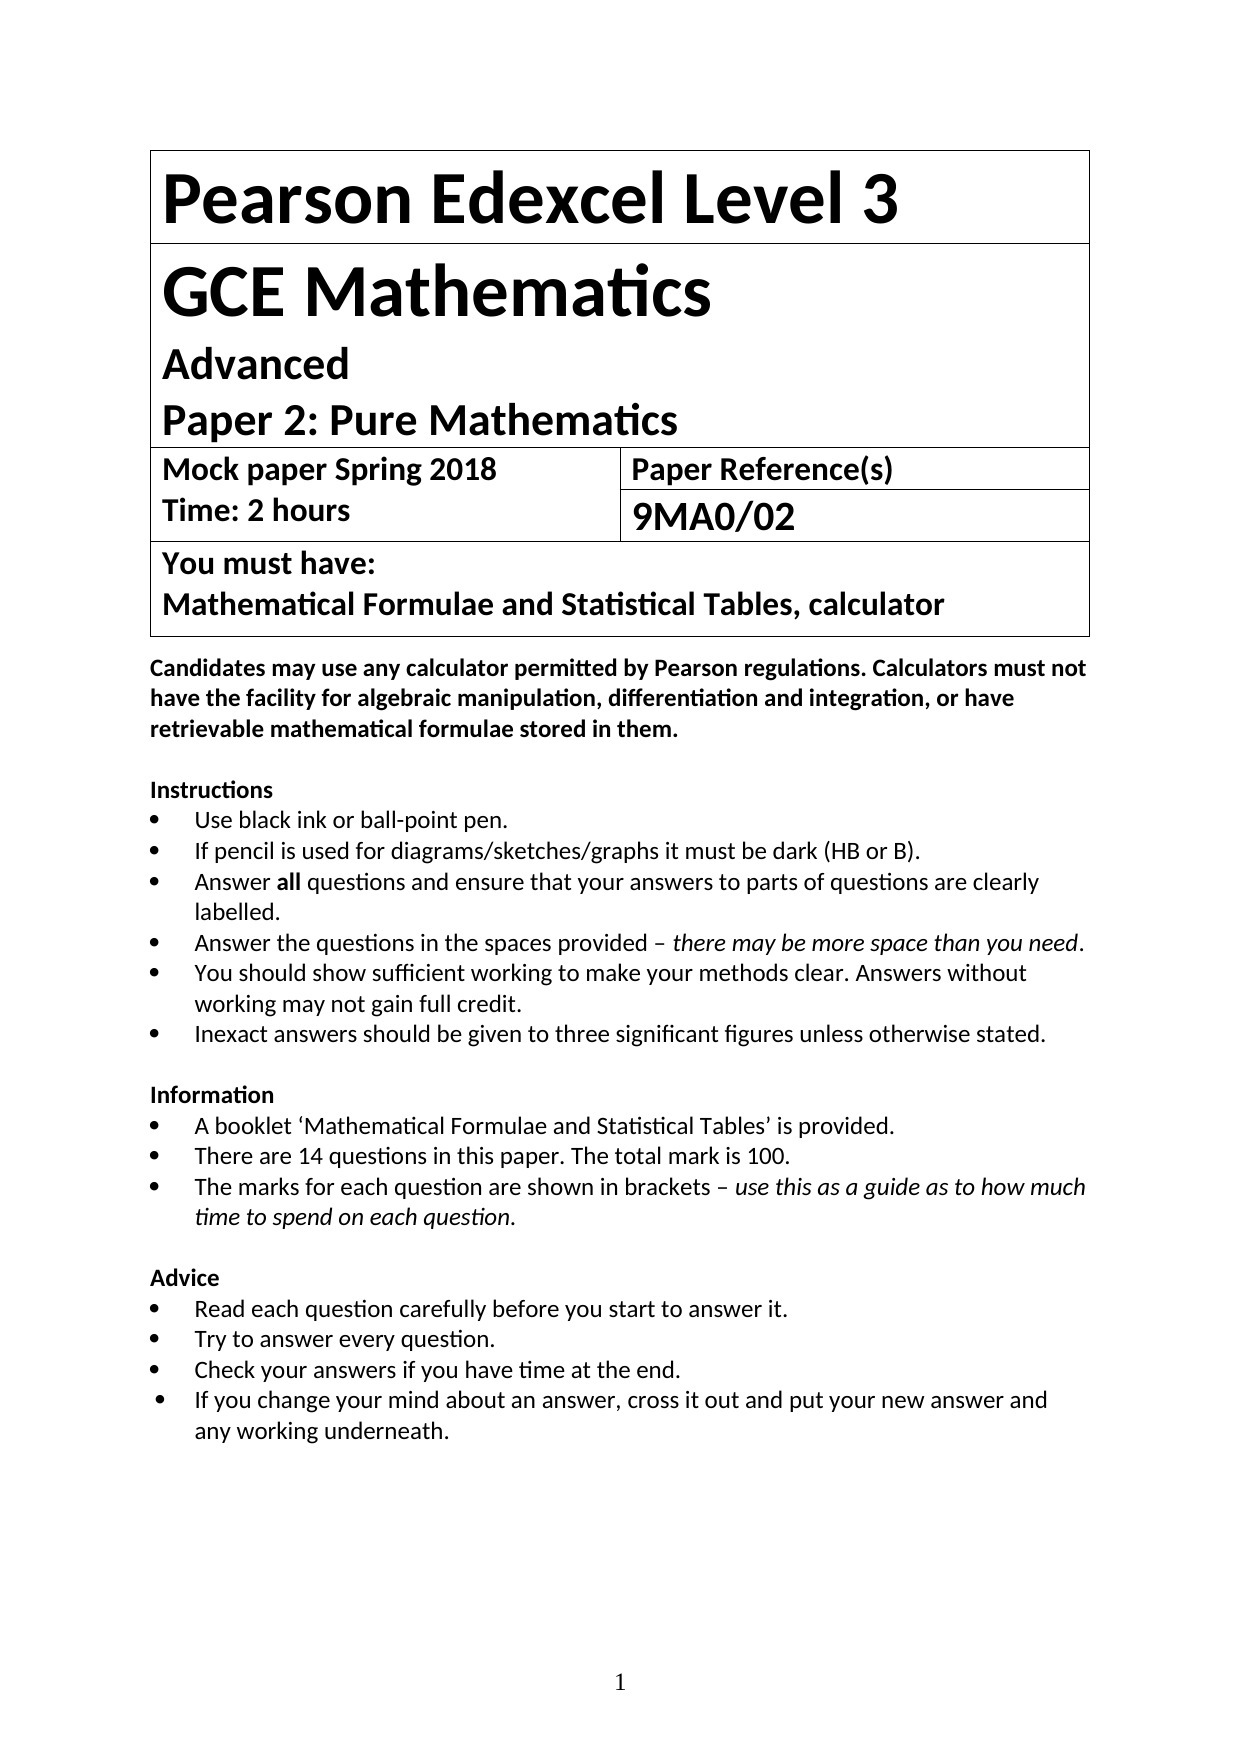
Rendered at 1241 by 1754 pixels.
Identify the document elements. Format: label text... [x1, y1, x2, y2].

text The marks for each question are shown in brackets – use this as a guide as to how much time to spend on each question. [150, 1171, 1090, 1232]
text You should show sufficient working to make your methods clear. Answers without working may not gain full credit. [150, 957, 1090, 1018]
table_cell GCE Mathematics Advanced Paper 2: Pure Mathematics [151, 244, 1089, 447]
text Use black ink or ball-point pen. [150, 805, 1090, 835]
table_cell You must have: Mathematical Formulae and Statistical Tables, calculator [151, 542, 1089, 636]
text Try to answer every question. [150, 1323, 1090, 1354]
table_cell Paper Reference(s) [621, 448, 1089, 489]
text If pencil is used for diagrams/sketches/graphs it must be dark (HB or B). [150, 835, 1090, 866]
text Instructions [150, 774, 1090, 805]
text Candidates may use any calculator permitted by Pearson regulations. Calculators must not have the facility for algebraic manipulation, differentiation and integration, or have retrievable mathematical formulae stored in them. [150, 652, 1090, 744]
text A booklet ‘Mathematical Formulae and Statistical Tables’ is provided. [150, 1110, 1090, 1140]
text Answer the questions in the spaces provided – there may be more space than you need. [150, 927, 1090, 957]
text If you change your mind about an answer, cross it out and put your new answer and any working underneath. [150, 1384, 1090, 1446]
table_cell 9MA0/02 [621, 490, 1089, 541]
text Check your answers if you have time at the end. [150, 1354, 1090, 1384]
text There are 14 questions in this paper. The total mark is 100. [150, 1140, 1090, 1171]
table_header Pearson Edexcel Level 3 [151, 151, 1089, 243]
text Inexact answers should be given to three significant figures unless otherwise stated. [150, 1018, 1090, 1049]
text Information [150, 1079, 1090, 1110]
text Advice [150, 1262, 1090, 1293]
text Read each question carefully before you start to answer it. [150, 1293, 1090, 1323]
text Answer all questions and ensure that your answers to parts of questions are clearly labelled. [150, 866, 1090, 927]
table_cell Mock paper Spring 2018 Time: 2 hours [151, 448, 620, 541]
